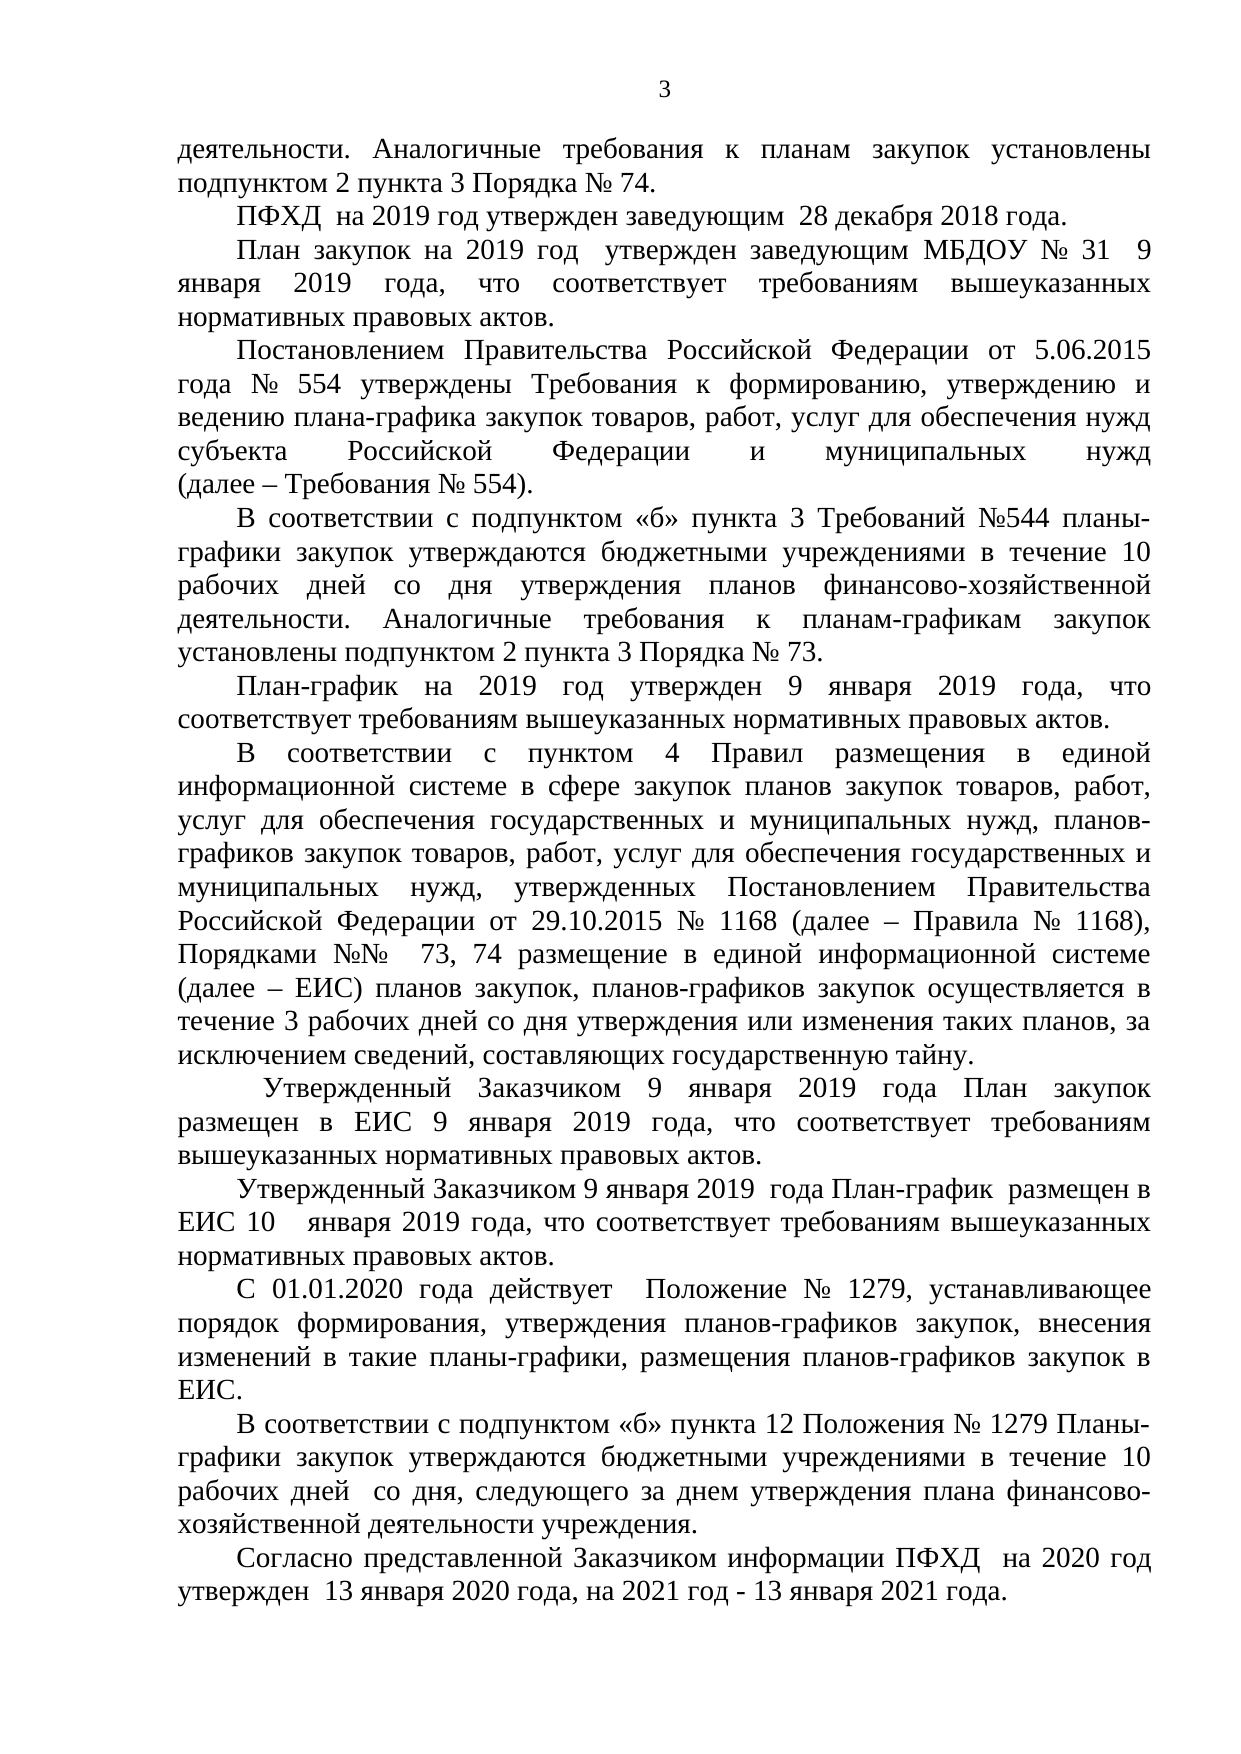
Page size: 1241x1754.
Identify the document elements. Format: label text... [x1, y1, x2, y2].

text План закупок на 2019 год утвержден заведующим МБДОУ № 31 9 января 2019 года, что соответствует требованиям вышеуказанных нормативных правовых актов. [177, 232, 1152, 332]
text Постановлением Правительства Российской Федерации от 5.06.2015 года № 554 утверждены Требования к формированию, утверждению и ведению плана-графика закупок товаров, работ, услуг для обеспечения нужд субъекта Российской Федерации и муниципальных нужд (далее – Требования № 554). [177, 332, 1152, 500]
text С 01.01.2020 года действует Положение № 1279, устанавливающее порядок формирования, утверждения планов-графиков закупок, внесения изменений в такие планы-графики, размещения планов-графиков закупок в ЕИС. [177, 1272, 1152, 1406]
text В соответствии с подпунктом «б» пункта 12 Положения № 1279 Планы-графики закупок утверждаются бюджетными учреждениями в течение 10 рабочих дней со дня, следующего за днем утверждения плана финансово-хозяйственной деятельности учреждения. [177, 1406, 1152, 1540]
text Утвержденный Заказчиком 9 января 2019 года План-график размещен в ЕИС 10 января 2019 года, что соответствует требованиям вышеуказанных нормативных правовых актов. [177, 1171, 1152, 1272]
text План-график на 2019 год утвержден 9 января 2019 года, что соответствует требованиям вышеуказанных нормативных правовых актов. [177, 668, 1152, 735]
text Утвержденный Заказчиком 9 января 2019 года План закупок размещен в ЕИС 9 января 2019 года, что соответствует требованиям вышеуказанных нормативных правовых актов. [177, 1070, 1152, 1171]
text В соответствии с подпунктом «б» пункта 3 Требований №544 планы-графики закупок утверждаются бюджетными учреждениями в течение 10 рабочих дней со дня утверждения планов финансово-хозяйственной деятельности. Аналогичные требования к планам-графикам закупок установлены подпунктом 2 пункта 3 Порядка № 73. [177, 500, 1152, 668]
text В соответствии с пунктом 4 Правил размещения в единой информационной системе в сфере закупок планов закупок товаров, работ, услуг для обеспечения государственных и муниципальных нужд, планов-графиков закупок товаров, работ, услуг для обеспечения государственных и муниципальных нужд, утвержденных Постановлением Правительства Российской Федерации от 29.10.2015 № 1168 (далее – Правила № 1168), Порядками №№ 73, 74 размещение в единой информационной системе (далее – ЕИС) планов закупок, планов-графиков закупок осуществляется в течение 3 рабочих дней со дня утверждения или изменения таких планов, за исключением сведений, составляющих государственную тайну. [177, 735, 1152, 1070]
text Согласно представленной Заказчиком информации ПФХД на 2020 год утвержден 13 января 2020 года, на 2021 год - 13 января 2021 года. [177, 1540, 1152, 1607]
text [177, 131, 1152, 198]
text ПФХД на 2019 год утвержден заведующим 28 декабря 2018 года. [177, 198, 1152, 232]
